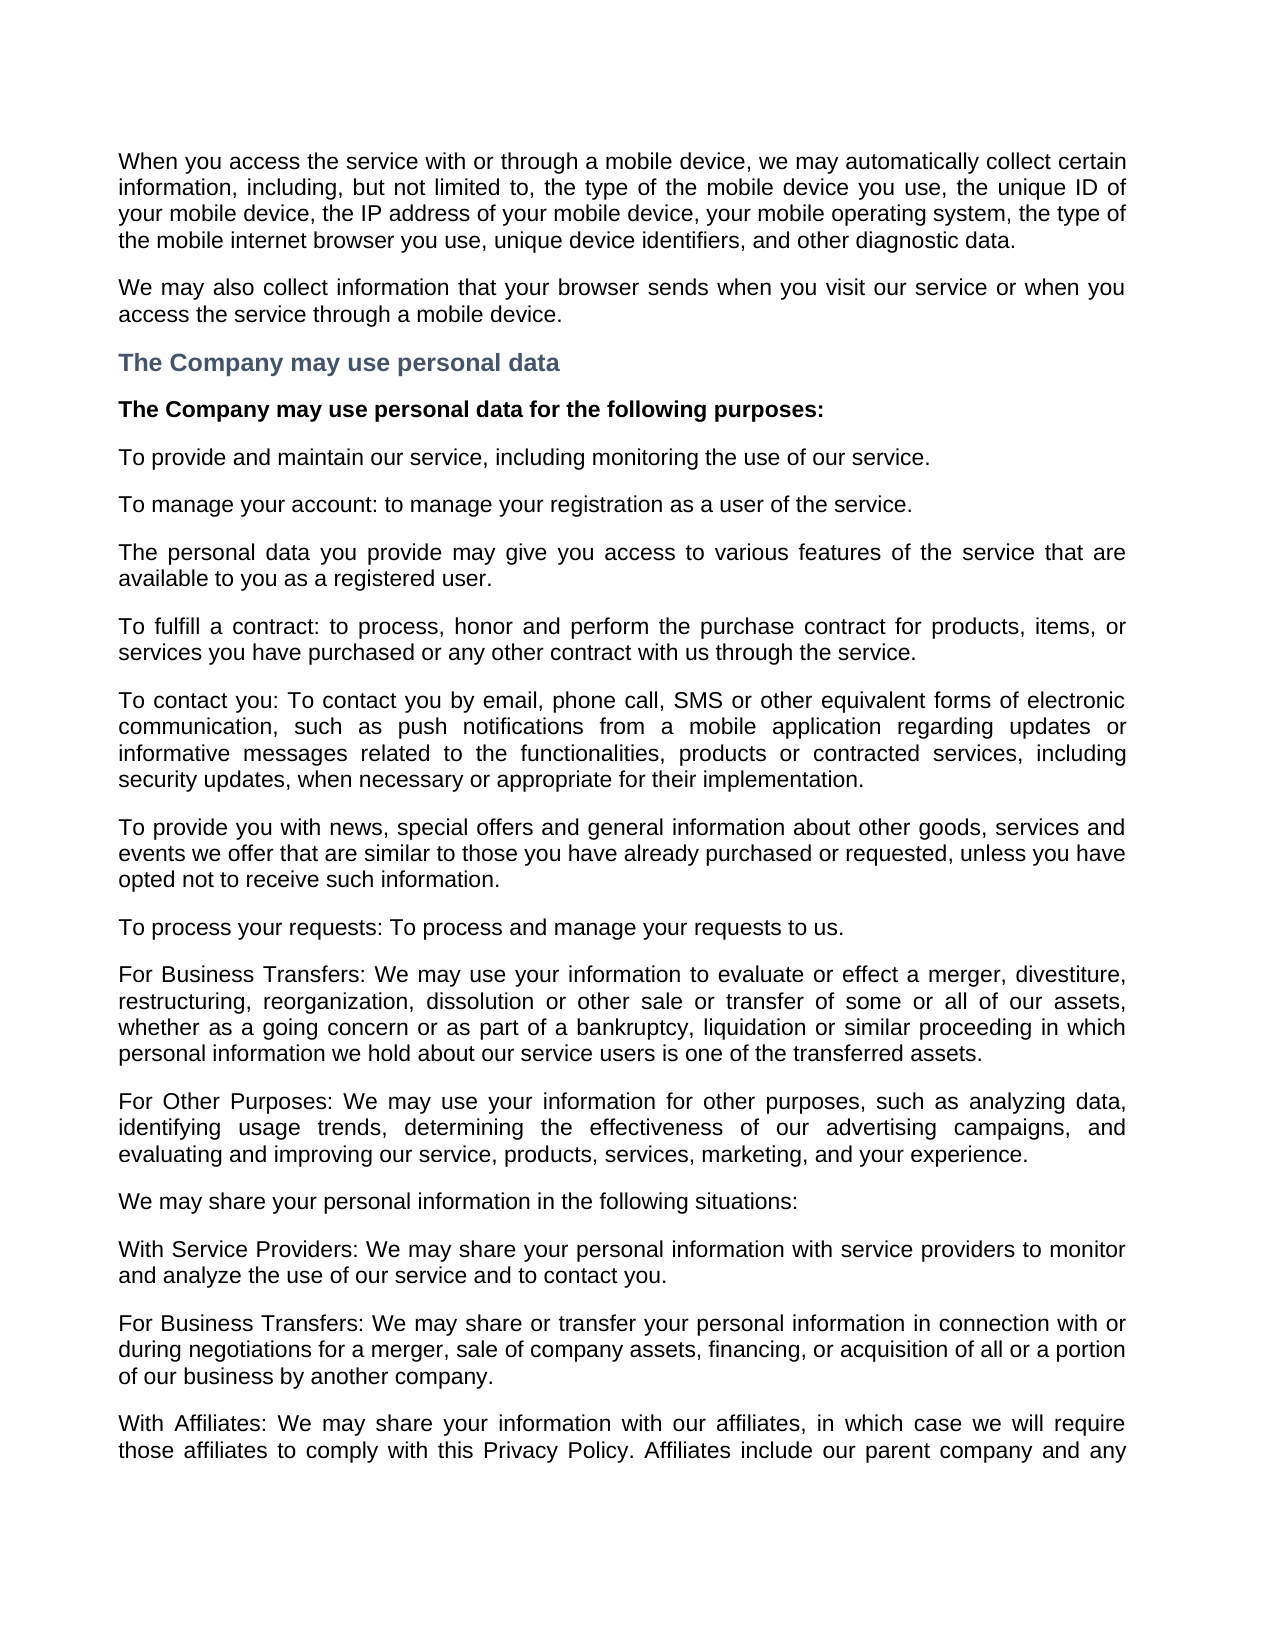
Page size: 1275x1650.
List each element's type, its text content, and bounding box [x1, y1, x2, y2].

text The Company may use personal data for the following purposes: [118, 396, 1127, 422]
text We may share your personal information in the following situations: [118, 1188, 1127, 1215]
text To contact you: To contact you by email, phone call, SMS or other equivalent forms of electronic communication, such as push notifications from a mobile application regarding updates or informative messages related to the functionalities, products or contracted services, including security updates, when necessary or appropriate for their implementation. [118, 687, 1127, 792]
text For Other Purposes: We may use your information for other purposes, such as analyzing data, identifying usage trends, determining the effectiveness of our advertising campaigns, and evaluating and improving our service, products, services, marketing, and your experience. [118, 1088, 1127, 1167]
text To process your requests: To process and manage your requests to us. [118, 914, 1127, 940]
text We may also collect information that your browser sends when you visit our service or when you access the service through a mobile device. [118, 274, 1127, 327]
text To manage your account: to manage your registration as a user of the service. [118, 491, 1127, 518]
text To provide and maintain our service, including monitoring the use of our service. [118, 444, 1127, 470]
text With Service Providers: We may share your personal information with service providers to monitor and analyze the use of our service and to contact you. [118, 1236, 1127, 1289]
text When you access the service with or through a mobile device, we may automatically collect certain information, including, but not limited to, the type of the mobile device you use, the unique ID of your mobile device, the IP address of your mobile device, your mobile operating system, the type of the mobile internet browser you use, unique device identifiers, and other diagnostic data. [118, 148, 1127, 253]
text To provide you with news, special offers and general information about other goods, services and events we offer that are similar to those you have already purchased or requested, unless you have opted not to receive such information. [118, 813, 1127, 892]
text For Business Transfers: We may share or transfer your personal information in connection with or during negotiations for a merger, sale of company assets, financing, or acquisition of all or a portion of our business by another company. [118, 1310, 1127, 1389]
text The Company may use personal data [118, 348, 1127, 377]
text For Business Transfers: We may use your information to evaluate or effect a merger, divestiture, restructuring, reorganization, dissolution or other sale or transfer of some or all of our assets, whether as a going concern or as part of a bankruptcy, liquidation or similar proceeding in which personal information we hold about our service users is one of the transferred assets. [118, 961, 1127, 1067]
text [118, 1410, 1127, 1463]
text The personal data you provide may give you access to various features of the service that are available to you as a registered user. [118, 539, 1127, 592]
text To fulfill a contract: to process, honor and perform the purchase contract for products, items, or services you have purchased or any other contract with us through the service. [118, 613, 1127, 666]
